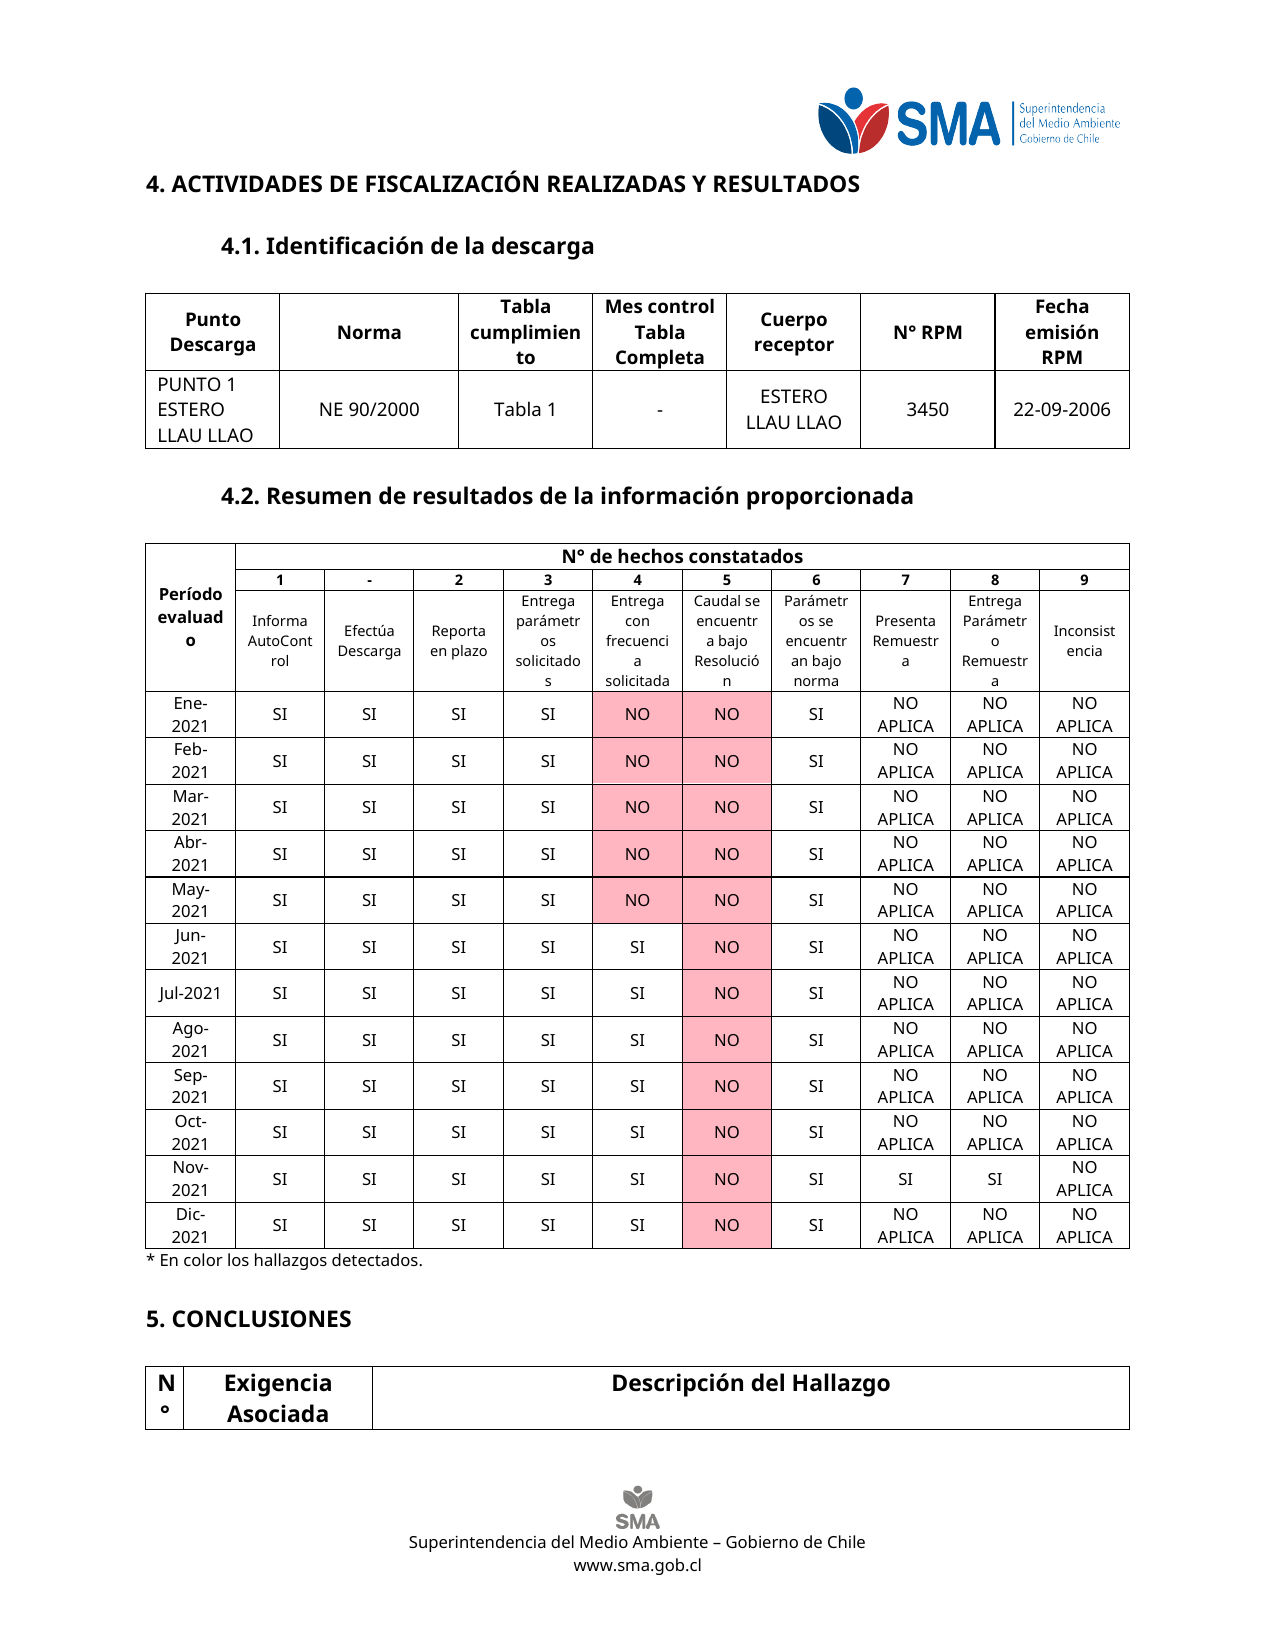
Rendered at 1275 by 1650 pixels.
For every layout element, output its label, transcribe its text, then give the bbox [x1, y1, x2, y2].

table_cell Abr-2021 [146, 831, 235, 876]
text 4. ACTIVIDADES DE FISCALIZACIÓN REALIZADAS Y RESULTADOS [146, 167, 1129, 230]
table_header Período evaluado [146, 544, 235, 691]
table_header N° de hechos constatados [236, 544, 1129, 569]
table_cell NO APLICA [1040, 1156, 1129, 1202]
table_cell SI [772, 1156, 860, 1202]
table_cell SI [593, 1110, 682, 1155]
table_header Fecha emisión RPM [996, 294, 1129, 370]
table_cell 9 [1040, 570, 1129, 590]
table_cell NO APLICA [1040, 878, 1129, 923]
table_cell NO APLICA [1040, 1203, 1129, 1248]
table_cell Sep-2021 [146, 1063, 235, 1109]
table_cell Efectúa Descarga [325, 591, 413, 691]
picture [808, 73, 1130, 168]
table_cell Dic-2021 [146, 1203, 235, 1248]
table_cell SI [414, 738, 503, 783]
table_cell SI [236, 738, 324, 783]
table_cell SI [593, 1063, 682, 1109]
table_cell NO APLICA [951, 831, 1039, 876]
table_cell Ene-2021 [146, 692, 235, 737]
table_cell NO APLICA [1040, 1017, 1129, 1062]
table_cell SI [504, 1017, 592, 1062]
table_cell NO APLICA [861, 924, 950, 969]
table_cell NO APLICA [1040, 831, 1129, 876]
table_cell SI [236, 1156, 324, 1202]
table_cell SI [325, 692, 413, 737]
table_cell SI [236, 692, 324, 737]
table_cell SI [861, 1156, 950, 1202]
table_cell Informa AutoControl [236, 591, 324, 691]
table_cell SI [772, 878, 860, 923]
table_cell NO APLICA [861, 1203, 950, 1248]
table_cell SI [772, 924, 860, 969]
table_cell SI [325, 1063, 413, 1109]
table_cell SI [504, 1156, 592, 1202]
table_cell SI [236, 1063, 324, 1109]
table_cell SI [593, 1203, 682, 1248]
table_cell NO APLICA [861, 785, 950, 830]
table_cell NO [593, 785, 682, 830]
table_cell NO APLICA [951, 1203, 1039, 1248]
table_cell 2 [414, 570, 503, 590]
table_cell SI [325, 785, 413, 830]
table_cell NO APLICA [951, 1110, 1039, 1155]
table_cell SI [236, 1017, 324, 1062]
table_cell SI [236, 1203, 324, 1248]
table_cell SI [772, 692, 860, 737]
table_cell NO APLICA [951, 924, 1039, 969]
table_cell SI [414, 1156, 503, 1202]
table_header Mes control Tabla Completa [593, 294, 726, 370]
table_cell Jun-2021 [146, 924, 235, 969]
table_cell 22-09-2006 [996, 371, 1129, 448]
table_cell NO APLICA [861, 878, 950, 923]
table_cell NO [683, 1110, 771, 1155]
table_cell SI [325, 831, 413, 876]
table_cell Caudal se encuentra bajo Resolución [683, 591, 771, 691]
table_cell Entrega parámetros solicitados [504, 591, 592, 691]
table_cell SI [236, 970, 324, 1016]
table_cell SI [504, 970, 592, 1016]
table_cell Tabla 1 [459, 371, 592, 448]
table_cell SI [772, 785, 860, 830]
table_cell Entrega con frecuencia solicitada [593, 591, 682, 691]
table_cell SI [504, 924, 592, 969]
table_cell NO [683, 692, 771, 737]
table_cell 1 [236, 570, 324, 590]
table_cell Presenta Remuestra [861, 591, 950, 691]
table_cell NO APLICA [1040, 924, 1129, 969]
table_cell Parámetros se encuentran bajo norma [772, 591, 860, 691]
text 4.1. Identificación de la descarga [146, 230, 1129, 292]
table_cell NO APLICA [1040, 1110, 1129, 1155]
table_cell SI [504, 1203, 592, 1248]
table_cell SI [236, 831, 324, 876]
table_cell NO [593, 692, 682, 737]
table_cell NO APLICA [861, 1110, 950, 1155]
table_cell NO [593, 831, 682, 876]
table_cell SI [414, 831, 503, 876]
table_cell SI [325, 924, 413, 969]
table_cell NO [683, 924, 771, 969]
table_header Exigencia Asociada [184, 1367, 372, 1429]
picture [614, 1483, 661, 1531]
table_cell SI [236, 1110, 324, 1155]
table_cell NO [683, 1063, 771, 1109]
table_cell SI [325, 1203, 413, 1248]
table_cell Reporta en plazo [414, 591, 503, 691]
table_cell PUNTO 1 ESTERO LLAU LLAO [146, 371, 279, 448]
table_cell NO [683, 785, 771, 830]
table_cell NO APLICA [861, 1063, 950, 1109]
table_header Norma [280, 294, 458, 370]
table_cell Feb-2021 [146, 738, 235, 783]
table_cell 4 [593, 570, 682, 590]
table_cell NO APLICA [1040, 1063, 1129, 1109]
table_cell SI [414, 692, 503, 737]
table_cell 6 [772, 570, 860, 590]
table_cell SI [414, 1063, 503, 1109]
table_cell SI [593, 1017, 682, 1062]
table_cell 3450 [861, 371, 994, 448]
table_header Punto Descarga [146, 294, 279, 370]
table_cell SI [504, 692, 592, 737]
table_cell SI [414, 1110, 503, 1155]
table_cell ESTERO LLAU LLAO [727, 371, 860, 448]
table_cell Mar-2021 [146, 785, 235, 830]
table_cell - [593, 371, 726, 448]
table_header N° RPM [861, 294, 994, 370]
table_cell SI [414, 785, 503, 830]
table_cell SI [325, 970, 413, 1016]
table_header Descripción del Hallazgo [373, 1367, 1129, 1429]
table_cell 3 [504, 570, 592, 590]
table_cell NO APLICA [861, 1017, 950, 1062]
table_cell NO APLICA [861, 692, 950, 737]
table_cell May-2021 [146, 878, 235, 923]
table_cell NO APLICA [951, 1063, 1039, 1109]
table_cell NO [683, 1017, 771, 1062]
table_cell SI [236, 878, 324, 923]
table_cell Inconsistencia [1040, 591, 1129, 691]
table_cell SI [772, 1203, 860, 1248]
table_cell NO [683, 1156, 771, 1202]
table_cell SI [504, 878, 592, 923]
table_cell SI [593, 1156, 682, 1202]
table_cell SI [414, 878, 503, 923]
table_cell SI [504, 831, 592, 876]
text 4.2. Resumen de resultados de la información proporcionada [146, 480, 1129, 542]
table_cell SI [593, 924, 682, 969]
table_cell SI [504, 785, 592, 830]
table_cell NO APLICA [951, 1017, 1039, 1062]
table_cell NO [683, 878, 771, 923]
table_cell Oct-2021 [146, 1110, 235, 1155]
table_cell SI [504, 738, 592, 783]
table_cell SI [772, 1110, 860, 1155]
table_cell SI [325, 1017, 413, 1062]
table_cell SI [414, 1017, 503, 1062]
table_cell NO APLICA [861, 970, 950, 1016]
table_header Cuerpo receptor [727, 294, 860, 370]
table_cell SI [772, 970, 860, 1016]
table_cell NO [683, 970, 771, 1016]
table_cell SI [772, 1063, 860, 1109]
table_cell SI [325, 1156, 413, 1202]
table_cell NO APLICA [1040, 970, 1129, 1016]
table_cell NO APLICA [1040, 738, 1129, 783]
table_cell 5 [683, 570, 771, 590]
table_cell 8 [951, 570, 1039, 590]
table_cell - [325, 570, 413, 590]
table_cell Nov-2021 [146, 1156, 235, 1202]
text * En color los hallazgos detectados. [146, 1249, 1129, 1303]
table_cell SI [414, 924, 503, 969]
table_cell NO APLICA [951, 878, 1039, 923]
table_cell NO APLICA [951, 785, 1039, 830]
table_cell NO APLICA [1040, 785, 1129, 830]
table_cell SI [414, 970, 503, 1016]
table_cell Ago-2021 [146, 1017, 235, 1062]
table_cell NO APLICA [861, 738, 950, 783]
table_cell NO [593, 738, 682, 783]
table_cell NO [593, 878, 682, 923]
table_cell NO [683, 831, 771, 876]
table_cell SI [325, 738, 413, 783]
table_cell SI [325, 1110, 413, 1155]
table_cell SI [772, 1017, 860, 1062]
table_cell NO APLICA [951, 970, 1039, 1016]
table_cell SI [414, 1203, 503, 1248]
table_cell NO APLICA [951, 692, 1039, 737]
table_cell Jul-2021 [146, 970, 235, 1016]
table_cell NO [683, 1203, 771, 1248]
table_cell Entrega Parámetro Remuestra [951, 591, 1039, 691]
table_cell NO APLICA [951, 738, 1039, 783]
table_cell SI [772, 738, 860, 783]
table_cell SI [504, 1110, 592, 1155]
table_header N° de Hecho Constatado [146, 1367, 183, 1429]
table_cell NO [683, 738, 771, 783]
table_cell SI [504, 1063, 592, 1109]
table_cell NO APLICA [1040, 692, 1129, 737]
table_cell NE 90/2000 [280, 371, 458, 448]
table_cell SI [236, 785, 324, 830]
table_cell 7 [861, 570, 950, 590]
table_cell SI [325, 878, 413, 923]
table_cell SI [236, 924, 324, 969]
table_cell SI [593, 970, 682, 1016]
table_header Tabla cumplimiento [459, 294, 592, 370]
table_cell SI [951, 1156, 1039, 1202]
table_cell NO APLICA [861, 831, 950, 876]
table_cell SI [772, 831, 860, 876]
text 5. CONCLUSIONES [146, 1303, 1129, 1366]
